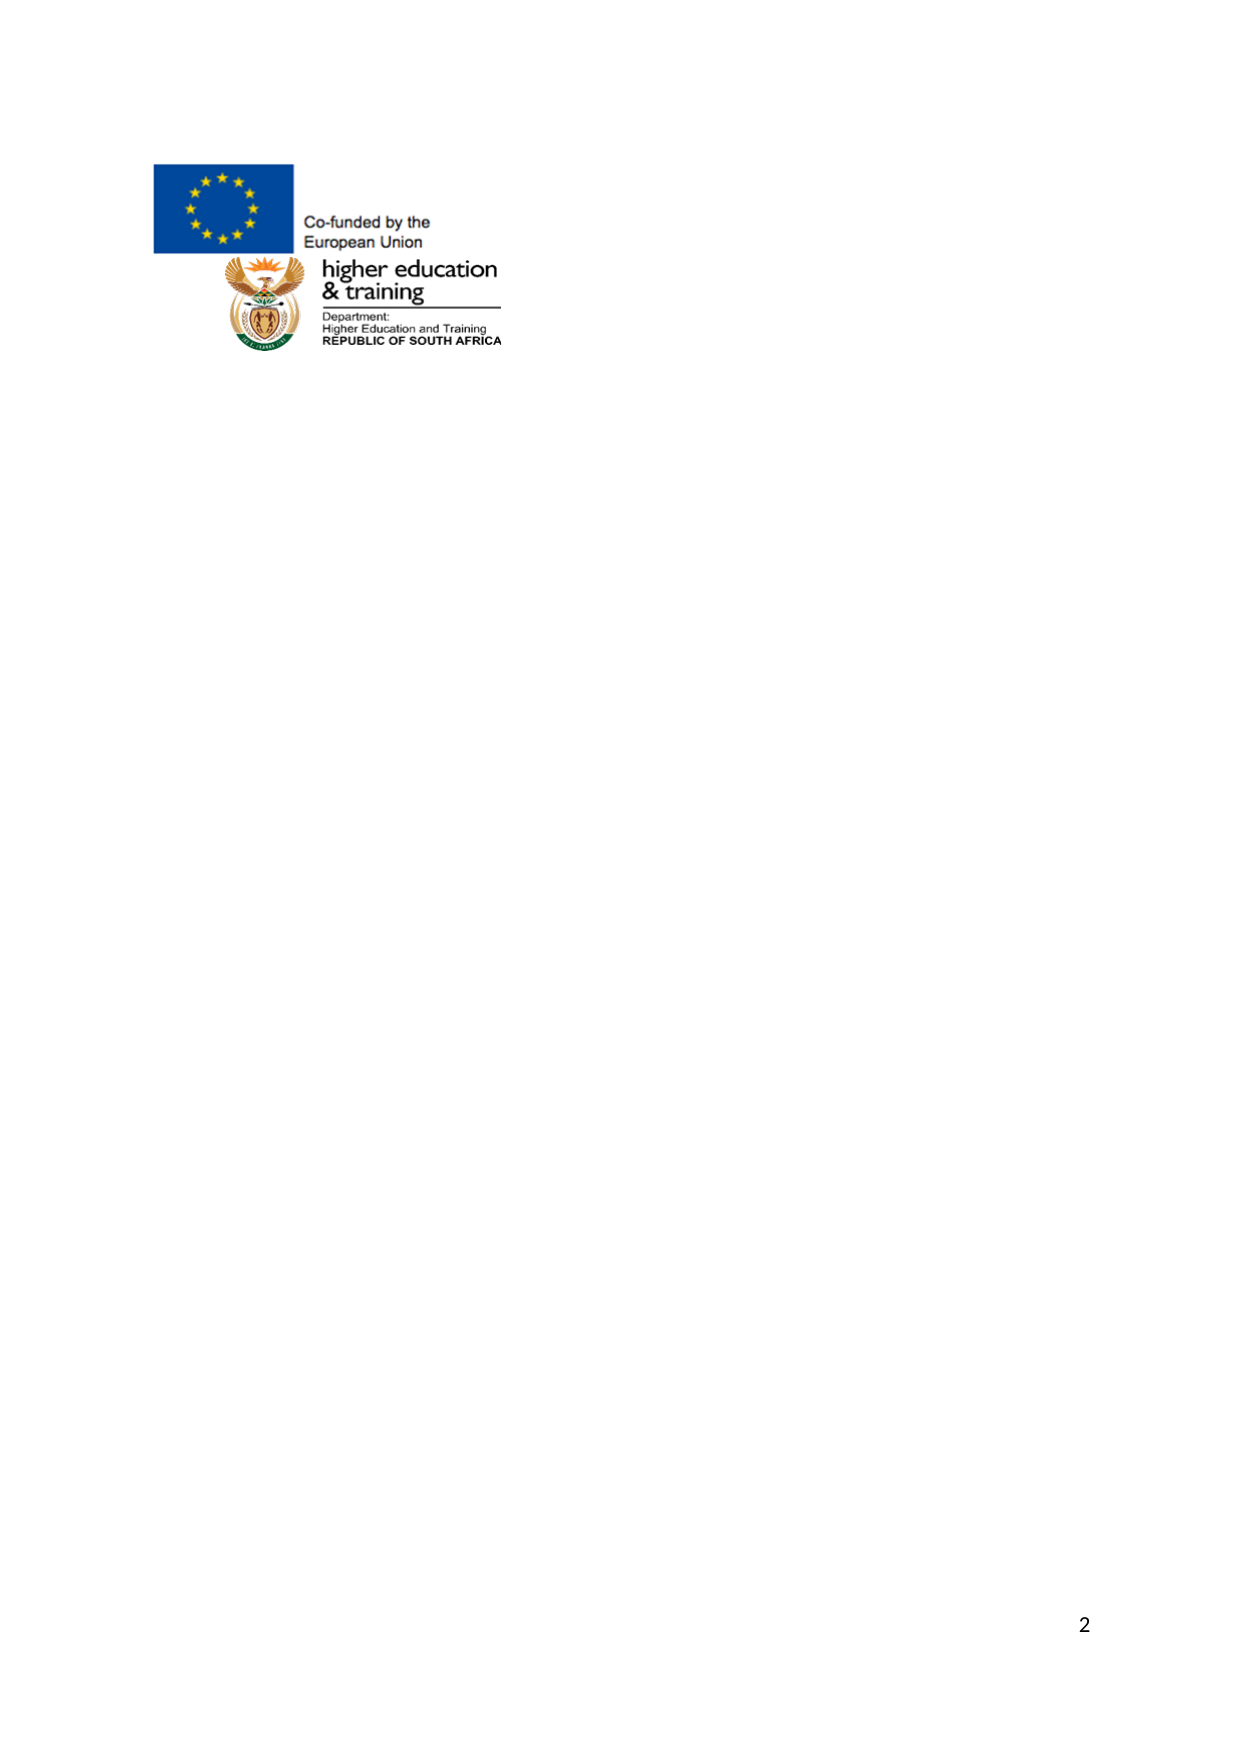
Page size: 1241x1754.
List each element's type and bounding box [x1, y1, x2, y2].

picture [150, 156, 502, 351]
